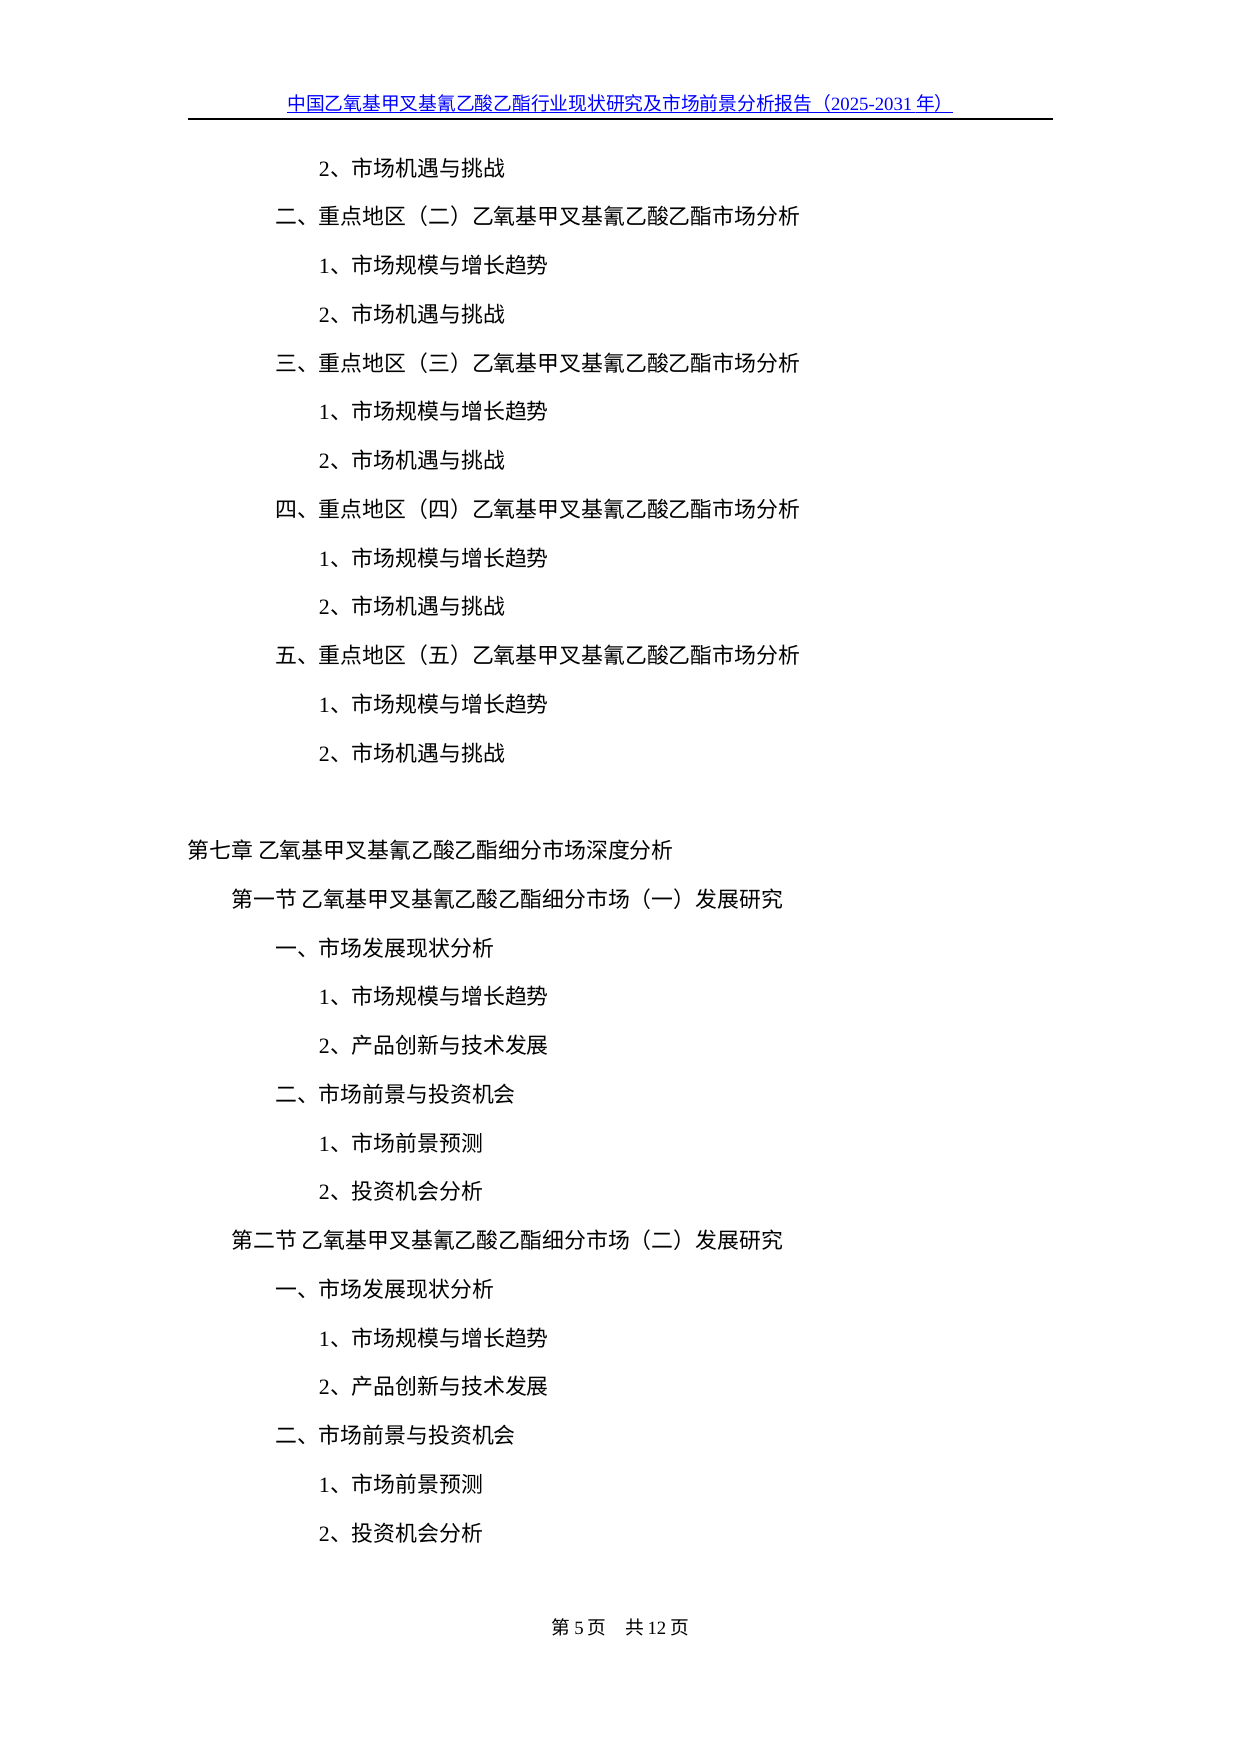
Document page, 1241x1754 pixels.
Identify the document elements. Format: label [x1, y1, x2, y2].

text [187, 150, 1053, 1548]
